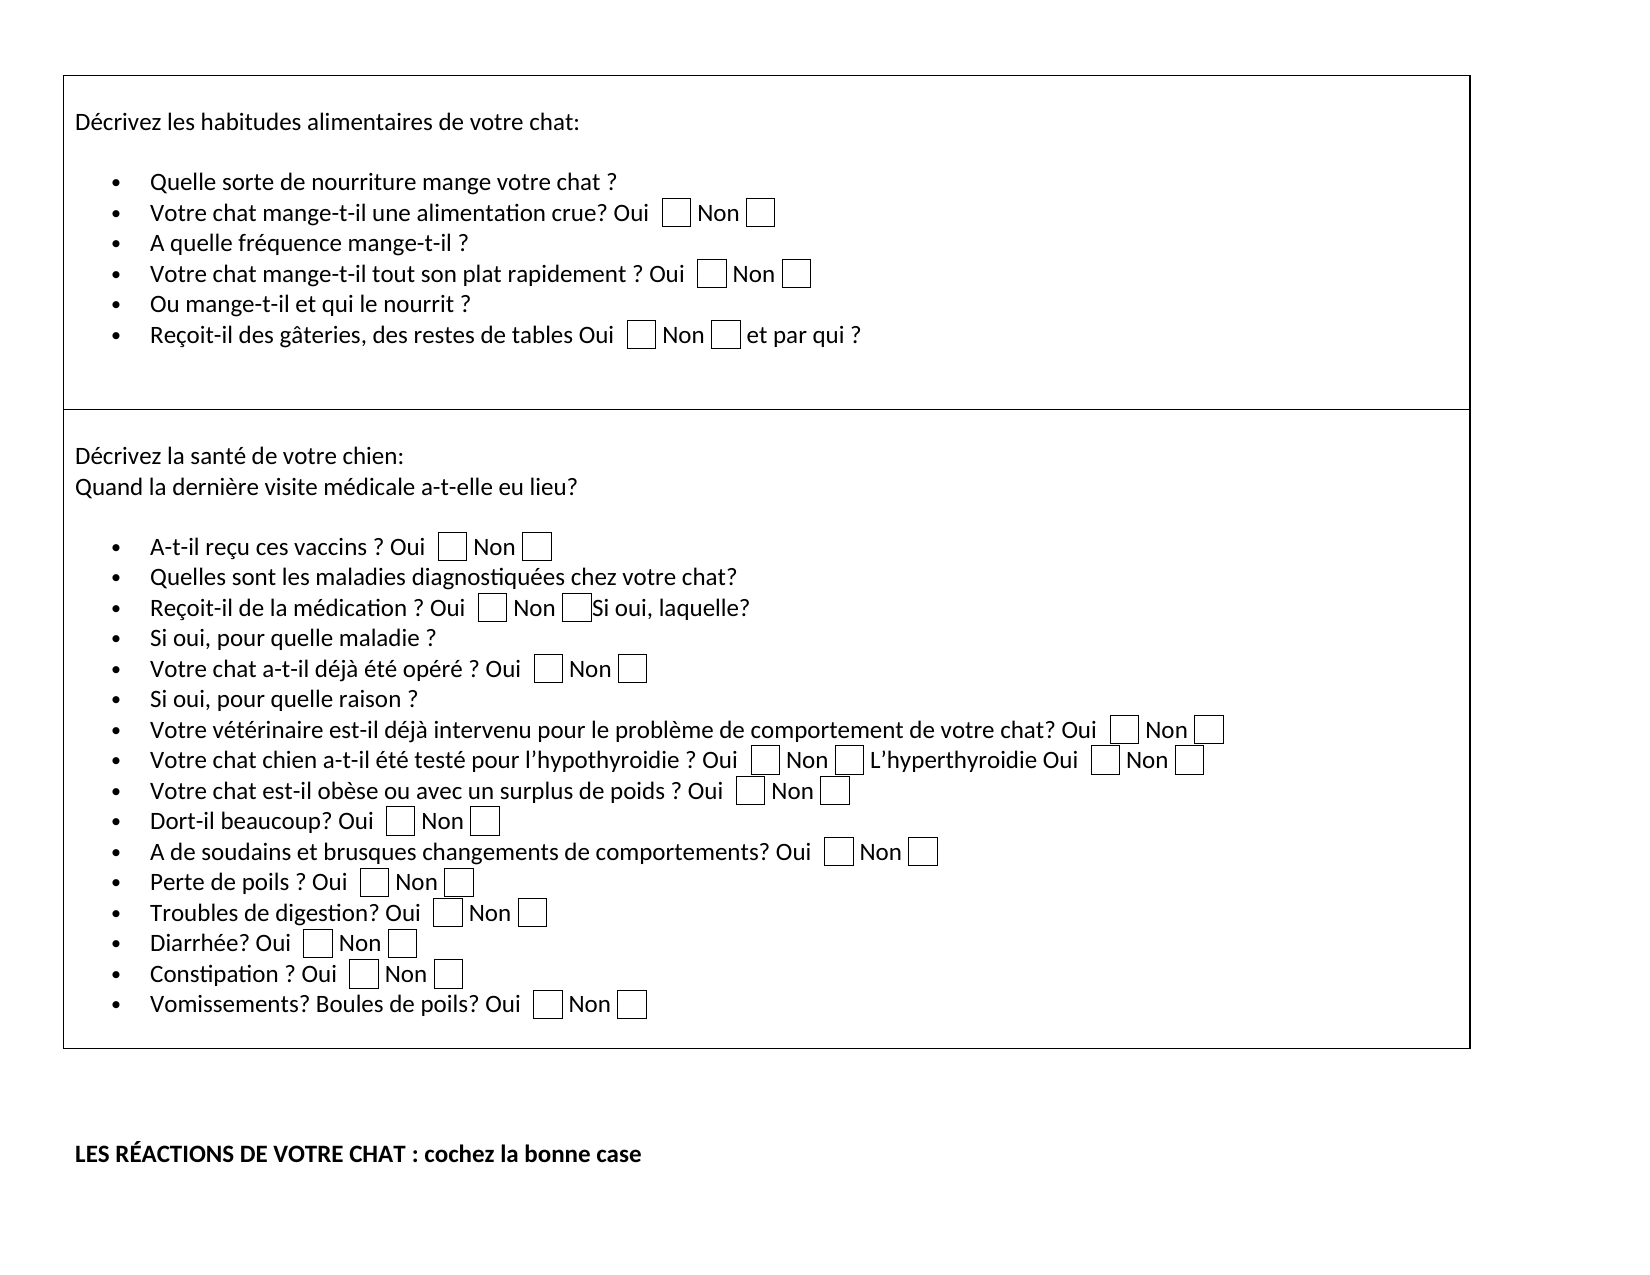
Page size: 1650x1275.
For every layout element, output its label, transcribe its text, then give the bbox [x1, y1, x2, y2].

table_cell Décrivez la santé de votre chien: Quand la dernière visite médicale a-t-elle eu lieu? A-t-il reçu ces vaccins ? Oui Non Quelles sont les maladies diagnostiquées chez votre chat? Reçoit-il de la médication ? Oui Non Si oui, laquelle? Si oui, pour quelle maladie ? Votre chat a-t-il déjà été opéré ? Oui Non Si oui, pour quelle raison ? Votre vétérinaire est-il déjà intervenu pour le problème de comportement de votre chat? Oui Non Votre chat chien a-t-il été testé pour l’hypothyroidie ? Oui Non L’hyperthyroidie Oui Non Votre chat est-il obèse ou avec un surplus de poids ? Oui Non Dort-il beaucoup? Oui Non A de soudains et brusques changements de comportements? Oui Non Perte de poils ? Oui Non Troubles de digestion? Oui Non Diarrhée? Oui Non Constipation ? Oui Non Vomissements? Boules de poils? Oui Non [64, 410, 1469, 1048]
table_header Décrivez les habitudes alimentaires de votre chat: Quelle sorte de nourriture mange votre chat ? Votre chat mange-t-il une alimentation crue? Oui Non A quelle fréquence mange-t-il ? Votre chat mange-t-il tout son plat rapidement ? Oui Non Ou mange-t-il et qui le nourrit ? Reçoit-il des gâteries, des restes de tables Oui Non et par qui ? [64, 76, 1469, 409]
text LES RÉACTIONS DE VOTRE CHAT : cochez la bonne case [75, 1138, 1575, 1169]
